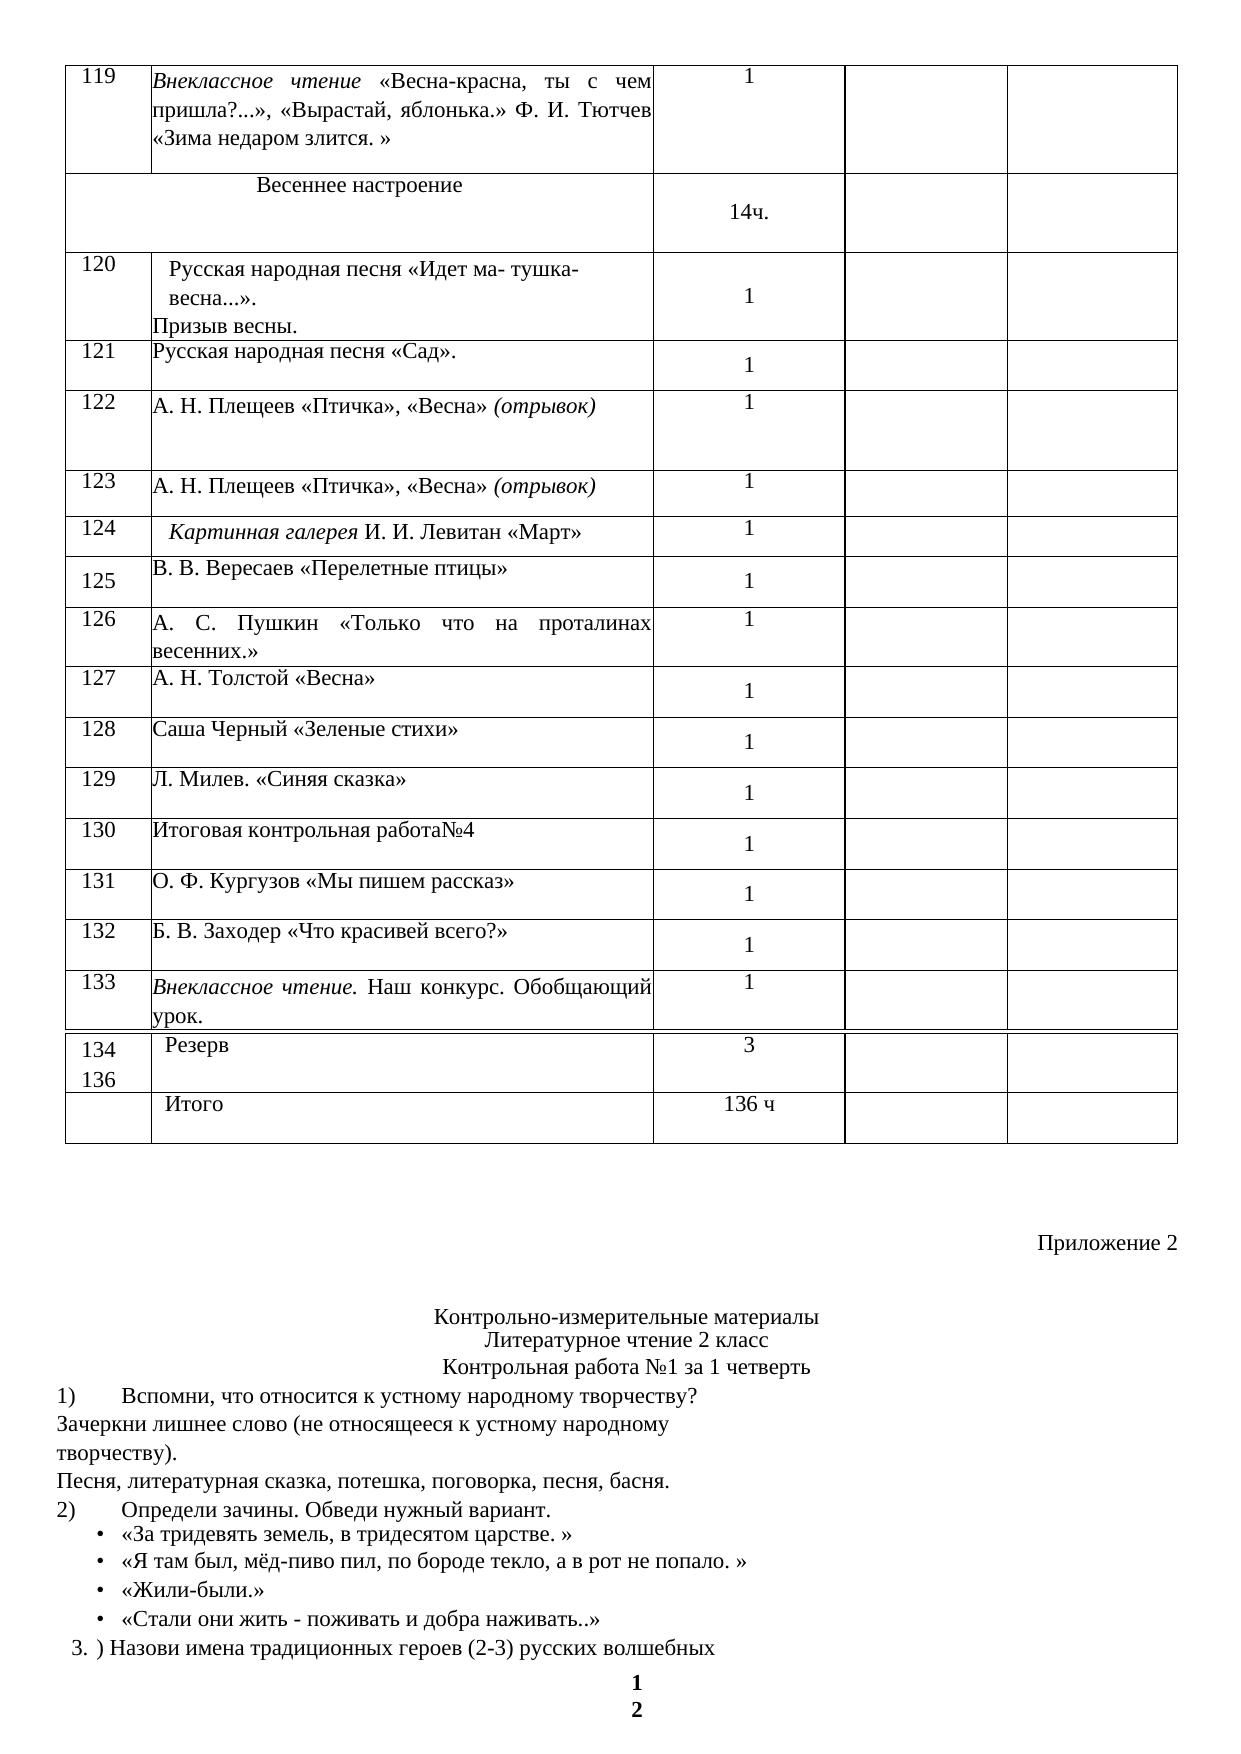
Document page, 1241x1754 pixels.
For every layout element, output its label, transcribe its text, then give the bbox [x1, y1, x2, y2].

table_cell Внеклассное чтение «Весна-красна, ты с чем пришла?...», «Вырастай, яблонька.» Ф. И. Тютчев «Зима недаром злится. » [152, 66, 653, 173]
table_cell [1008, 870, 1177, 919]
table_cell А. Н. Плещеев «Птичка», «Весна» (отрывок) [152, 471, 653, 516]
table_cell [846, 557, 1007, 607]
table_cell [846, 870, 1007, 919]
table_cell Внеклассное чтение. Наш конкурс. Обобщающий урок. [152, 971, 653, 1029]
table_cell 1 [654, 718, 844, 767]
table_cell Саша Черный «Зеленые стихи» [152, 718, 653, 767]
table_cell [1008, 718, 1177, 767]
table_cell 1 [654, 667, 844, 717]
table_cell [846, 1093, 1007, 1143]
table_cell [846, 174, 1007, 252]
table_cell 132 [66, 920, 151, 970]
table_cell А. Н. Плещеев «Птичка», «Весна» (отрывок) [152, 391, 653, 469]
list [71, 1633, 768, 1662]
table_cell 119 [66, 66, 151, 173]
table_cell 128 [66, 718, 151, 767]
table_cell 1 [654, 517, 844, 556]
table_cell [846, 819, 1007, 869]
table_cell 123 [66, 471, 151, 516]
text Литературное чтение 2 класс [52, 1329, 1201, 1352]
table_cell [846, 253, 1007, 339]
table_cell Русская народная песня «Сад». [152, 341, 653, 390]
table_header Резерв [152, 1034, 653, 1092]
table_cell 1 [654, 870, 844, 919]
list «За тридевять земель, в тридесятом царстве. » [96, 1523, 1201, 1546]
table_cell Л. Милев. «Синяя сказка» [152, 768, 653, 818]
table_cell [1008, 971, 1177, 1029]
table_cell [846, 667, 1007, 717]
table_cell [1008, 471, 1177, 516]
table_cell [846, 608, 1007, 666]
text Песня, литературная сказка, потешка, поговорка, песня, басня. [56, 1466, 711, 1494]
table_cell 124 [66, 517, 151, 556]
table_cell 1 [654, 920, 844, 970]
table_cell 1 [654, 253, 844, 339]
table_cell [846, 971, 1007, 1029]
table_cell 1 [654, 608, 844, 666]
table_header [1008, 1034, 1177, 1092]
table_cell [66, 1093, 151, 1143]
table_cell [1008, 174, 1177, 252]
text Контрольная работа №1 за 1 четверть [52, 1352, 1201, 1380]
table_cell [1008, 667, 1177, 717]
list Определи зачины. Обведи нужный вариант. [56, 1494, 1201, 1523]
table_cell 1 [654, 471, 844, 516]
table_header 3 [654, 1034, 844, 1092]
table_cell [1008, 253, 1177, 339]
table_cell [846, 341, 1007, 390]
table_cell А. С. Пушкин «Только что на проталинах весенних.» [152, 608, 653, 666]
table_cell [1008, 517, 1177, 556]
table_cell [1008, 557, 1177, 607]
table_cell 129 [66, 768, 151, 818]
table_cell [846, 391, 1007, 469]
text Контрольно-измерительные материалы [52, 1306, 1201, 1329]
table_cell 122 [66, 391, 151, 469]
table_cell [1008, 391, 1177, 469]
text Приложение 2 [42, 1232, 1178, 1255]
table_cell [846, 718, 1007, 767]
table_cell [1008, 66, 1177, 173]
table_cell 1 [654, 819, 844, 869]
table_cell 127 [66, 667, 151, 717]
table_cell 131 [66, 870, 151, 919]
table_cell [1008, 920, 1177, 970]
table_cell [846, 517, 1007, 556]
table_cell 133 [66, 971, 151, 1029]
table_cell 125 [66, 557, 151, 607]
list «Стали они жить - поживать и добра наживать..» [96, 1604, 1201, 1633]
table_cell [846, 471, 1007, 516]
table_cell 1 [654, 391, 844, 469]
table_header 134 136 [66, 1034, 151, 1092]
list Вспомни, что относится к устному народному творчеству? [56, 1380, 1201, 1409]
table_cell [846, 920, 1007, 970]
table_cell 126 [66, 608, 151, 666]
table_cell 14ч. [654, 174, 844, 252]
table_cell Русская народная песня «Идет ма- тушка- весна...». Призыв весны. [152, 253, 653, 339]
table_cell 136 ч [654, 1093, 844, 1143]
table_cell В. В. Вересаев «Перелетные птицы» [152, 557, 653, 607]
table_cell [1008, 608, 1177, 666]
table_cell А. Н. Толстой «Весна» [152, 667, 653, 717]
table_cell Картинная галерея И. И. Левитан «Март» [152, 517, 653, 556]
table_cell 1 [654, 971, 844, 1029]
table_cell 130 [66, 819, 151, 869]
table_cell 1 [654, 66, 844, 173]
table_cell 121 [66, 341, 151, 390]
table_cell [1008, 341, 1177, 390]
table_cell [1008, 768, 1177, 818]
table_cell Весеннее настроение [66, 174, 653, 252]
table_cell О. Ф. Кургузов «Мы пишем рассказ» [152, 870, 653, 919]
table_cell 1 [654, 557, 844, 607]
table_cell 120 [66, 253, 151, 339]
table_cell Б. В. Заходер «Что красивей всего?» [152, 920, 653, 970]
table_cell Итоговая контрольная работа№4 [152, 819, 653, 869]
table_cell 1 [654, 768, 844, 818]
table_header [846, 1034, 1007, 1092]
table_cell 1 [654, 341, 844, 390]
table_cell [1008, 819, 1177, 869]
table_cell [846, 768, 1007, 818]
text Зачеркни лишнее слово (не относящееся к устному народному творчеству). [56, 1409, 711, 1466]
table_cell [1008, 1093, 1177, 1143]
table_cell [846, 66, 1007, 173]
table_cell Итого [152, 1093, 653, 1143]
list «Жили-были.» [96, 1575, 1201, 1604]
list «Я там был, мёд-пиво пил, по бороде текло, а в рот не попало. » [96, 1546, 1201, 1575]
